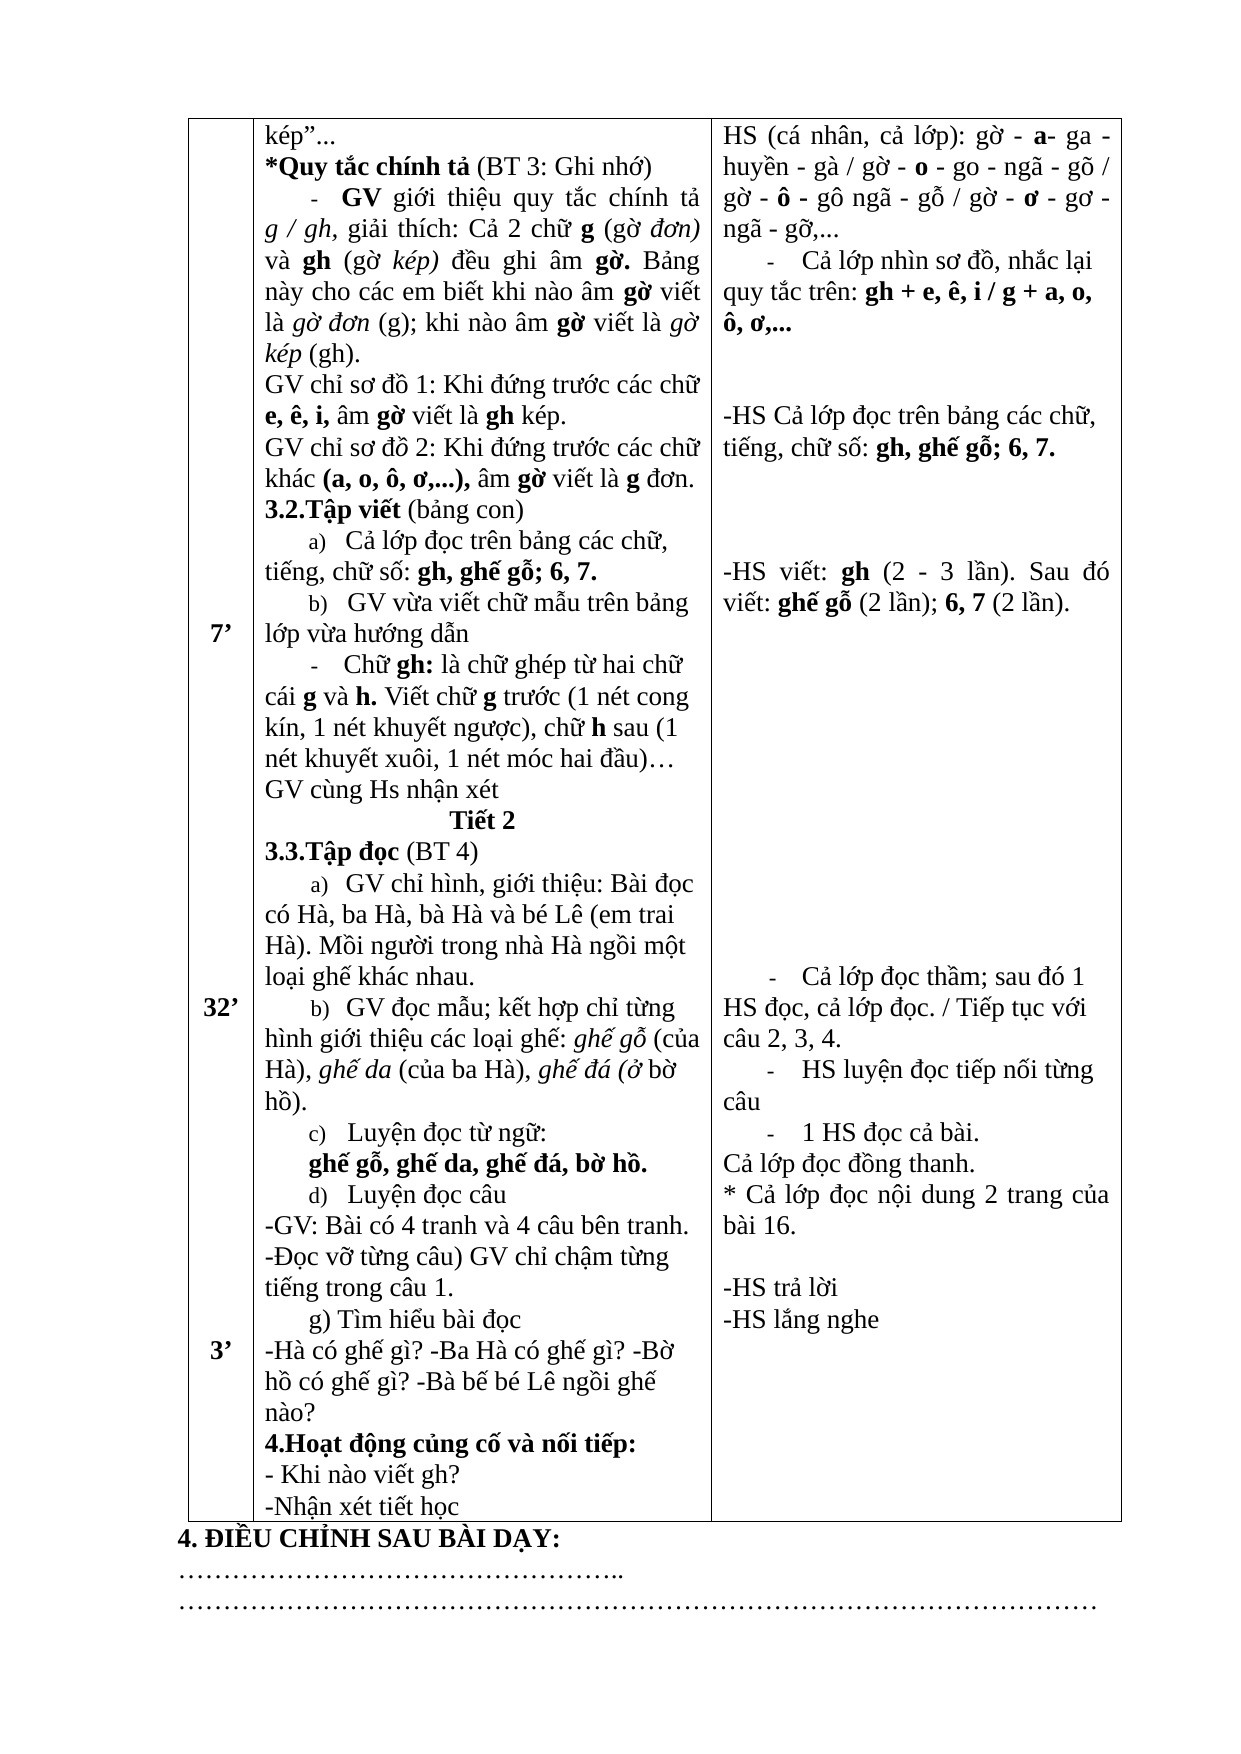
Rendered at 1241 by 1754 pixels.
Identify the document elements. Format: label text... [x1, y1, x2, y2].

table_cell 5’ 15’ 8’ 7’ 32’ 3’ [189, 119, 253, 1521]
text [177, 1553, 1122, 1615]
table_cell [254, 119, 711, 1521]
text 4. ĐIỀU CHỈNH SAU BÀI DẠY: [177, 1522, 1122, 1553]
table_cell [712, 119, 1121, 1521]
